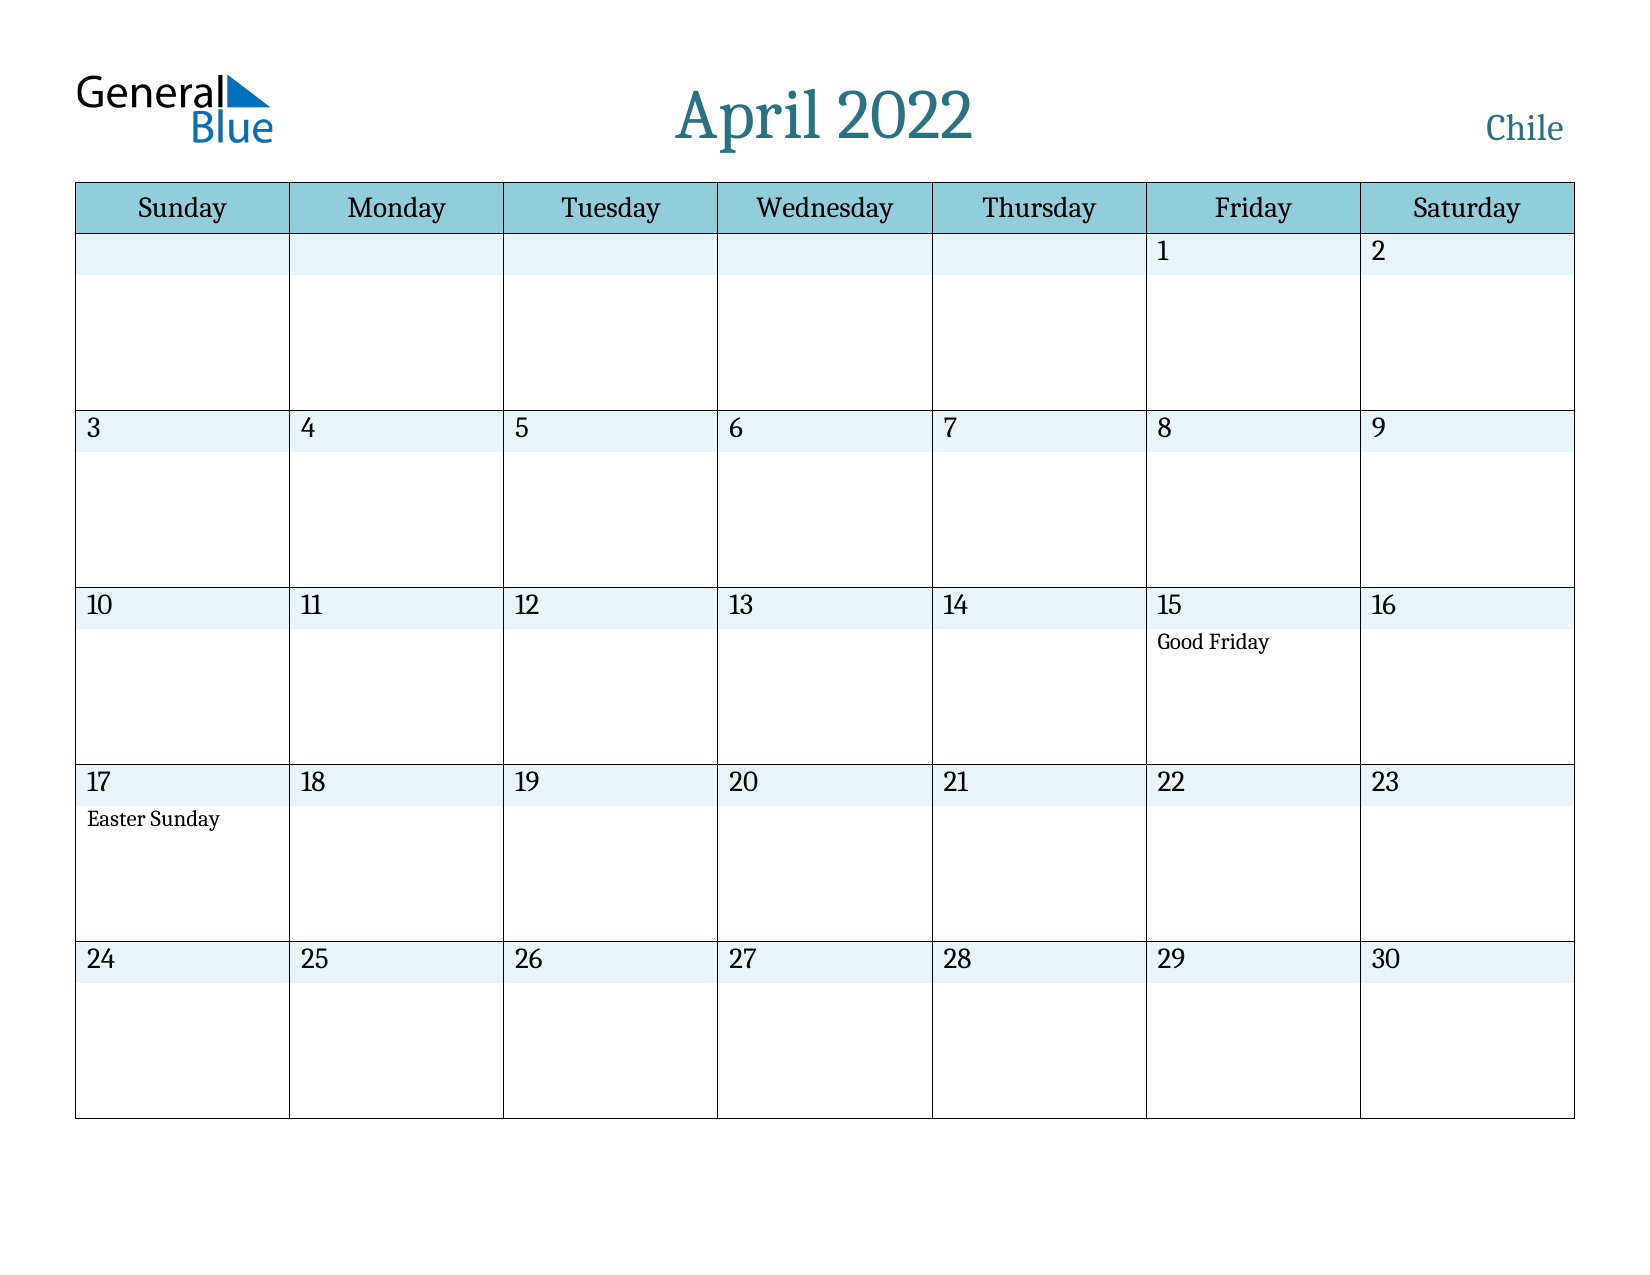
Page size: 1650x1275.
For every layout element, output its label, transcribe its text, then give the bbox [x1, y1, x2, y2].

table_cell [1361, 275, 1574, 410]
table_cell [933, 452, 1146, 587]
table_cell Thursday [933, 183, 1146, 233]
table_cell 6 [718, 411, 932, 452]
table_cell 26 [504, 942, 717, 983]
table_cell [933, 629, 1146, 764]
table_cell 22 [1147, 765, 1360, 806]
table_cell 21 [933, 765, 1146, 806]
table_cell 4 [290, 411, 503, 452]
table_cell 5 [504, 411, 717, 452]
table_cell 3 [76, 411, 289, 452]
table_cell 7 [933, 411, 1146, 452]
table_cell [504, 983, 717, 1118]
table_cell 1 [1147, 234, 1360, 275]
table_cell Sunday [76, 183, 289, 233]
table_cell [76, 629, 289, 764]
table_cell 14 [933, 588, 1146, 629]
picture [77, 75, 273, 143]
table_cell Wednesday [718, 183, 932, 233]
table_header [76, 75, 503, 182]
table_cell 20 [718, 765, 932, 806]
table_cell Good Friday [1147, 629, 1360, 764]
table_cell [933, 983, 1146, 1118]
table_cell Friday [1147, 183, 1360, 233]
table_cell [504, 234, 717, 275]
table_cell 2 [1361, 234, 1574, 275]
table_cell [290, 983, 503, 1118]
table_header April 2022 [504, 75, 1146, 182]
table_cell [1361, 806, 1574, 941]
table_cell 24 [76, 942, 289, 983]
table_cell Saturday [1361, 183, 1574, 233]
table_cell 15 [1147, 588, 1360, 629]
table_cell [1147, 452, 1360, 587]
table_cell [504, 629, 717, 764]
table_cell 16 [1361, 588, 1574, 629]
table_cell 23 [1361, 765, 1574, 806]
table_cell [718, 983, 932, 1118]
table_cell Tuesday [504, 183, 717, 233]
table_cell [290, 234, 503, 275]
table_cell 9 [1361, 411, 1574, 452]
table_cell 12 [504, 588, 717, 629]
table_cell [718, 806, 932, 941]
table_cell 30 [1361, 942, 1574, 983]
table_cell [933, 806, 1146, 941]
table_cell 11 [290, 588, 503, 629]
table_cell [718, 275, 932, 410]
table_cell [1361, 629, 1574, 764]
table_cell [290, 806, 503, 941]
table_cell [718, 234, 932, 275]
table_cell 25 [290, 942, 503, 983]
table_cell [1147, 806, 1360, 941]
table_cell [1147, 275, 1360, 410]
table_cell [1361, 452, 1574, 587]
table_cell [1361, 983, 1574, 1118]
table_cell [504, 452, 717, 587]
table_cell 19 [504, 765, 717, 806]
table_cell 29 [1147, 942, 1360, 983]
table_cell [504, 275, 717, 410]
table_cell 8 [1147, 411, 1360, 452]
table_header Chile [1146, 75, 1574, 182]
table_cell 17 [76, 765, 289, 806]
table_cell [933, 275, 1146, 410]
table_cell [76, 275, 289, 410]
table_cell Monday [290, 183, 503, 233]
table_cell 10 [76, 588, 289, 629]
table_cell 13 [718, 588, 932, 629]
table_cell [76, 983, 289, 1118]
table_cell [290, 452, 503, 587]
table_cell [504, 806, 717, 941]
table_cell 18 [290, 765, 503, 806]
table_cell Easter Sunday [76, 806, 289, 941]
table_cell [290, 629, 503, 764]
table_cell [76, 452, 289, 587]
table_cell [718, 452, 932, 587]
table_cell [718, 629, 932, 764]
table_cell 27 [718, 942, 932, 983]
table_cell 28 [933, 942, 1146, 983]
table_cell [290, 275, 503, 410]
table_cell [933, 234, 1146, 275]
table_cell [1147, 983, 1360, 1118]
table_cell [76, 234, 289, 275]
